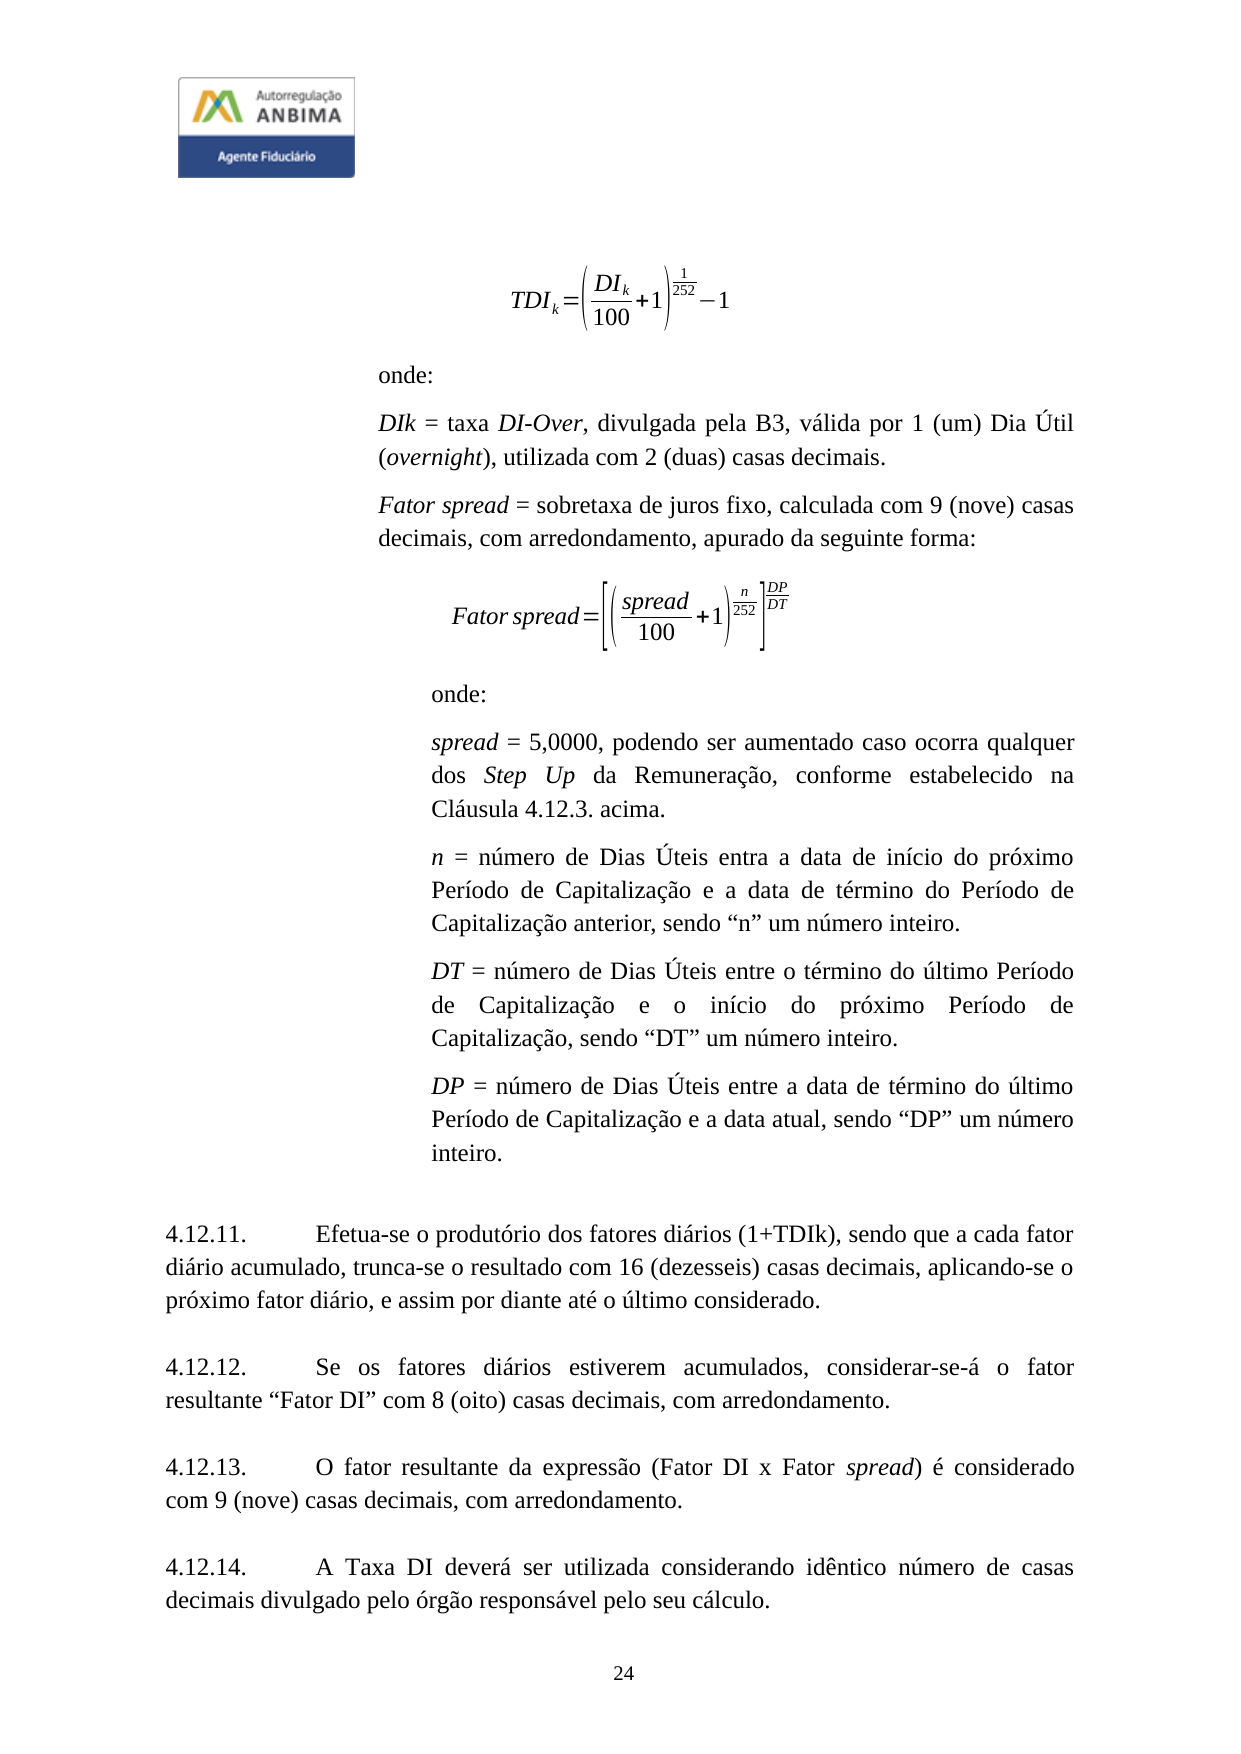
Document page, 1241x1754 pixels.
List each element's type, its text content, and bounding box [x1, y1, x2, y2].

list 4.12.12. Se os fatores diários estiverem acumulados, considerar-se-á o fator resultante “Fator DI” com 8 (oito) casas decimais, com arredondamento. [165, 1349, 1075, 1416]
list 4.12.11. Efetua-se o produtório dos fatores diários (1+TDIk), sendo que a cada fator diário acumulado, trunca-se o resultado com 16 (dezesseis) casas decimais, aplicando-se o próximo fator diário, e assim por diante até o último considerado. [165, 1216, 1075, 1316]
list 4.12.13. O fator resultante da expressão (Fator DI x Fator spread) é considerado com 9 (nove) casas decimais, com arredondamento. [165, 1449, 1075, 1516]
list 4.12.14. A Taxa DI deverá ser utilizada considerando idêntico número de casas decimais divulgado pelo órgão responsável pelo seu cálculo. [165, 1549, 1075, 1616]
text Fator spread = sobretaxa de juros fixo, calculada com 9 (nove) casas decimais, com arredondamento, apurado da seguinte forma: [378, 486, 1075, 553]
text DP = número de Dias Úteis entre a data de término do último Período de Capitalização e a data atual, sendo “DP” um número inteiro. [431, 1068, 1075, 1168]
text onde: [378, 357, 1075, 391]
text DIk = taxa DI-Over, divulgada pela B3, válida por 1 (um) Dia Útil (overnight), utilizada com 2 (duas) casas decimais. [378, 405, 1075, 472]
text onde: [431, 676, 1075, 709]
text n = número de Dias Úteis entra a data de início do próximo Período de Capitalização e a data de término do Período de Capitalização anterior, sendo “n” um número inteiro. [431, 838, 1075, 938]
text DT = número de Dias Úteis entre o término do último Período de Capitalização e o início do próximo Período de Capitalização, sendo “DT” um número inteiro. [431, 953, 1075, 1053]
text spread = 5,0000, podendo ser aumentado caso ocorra qualquer dos Step Up da Remuneração, conforme estabelecido na Cláusula 4.12.3. acima. [431, 724, 1075, 824]
